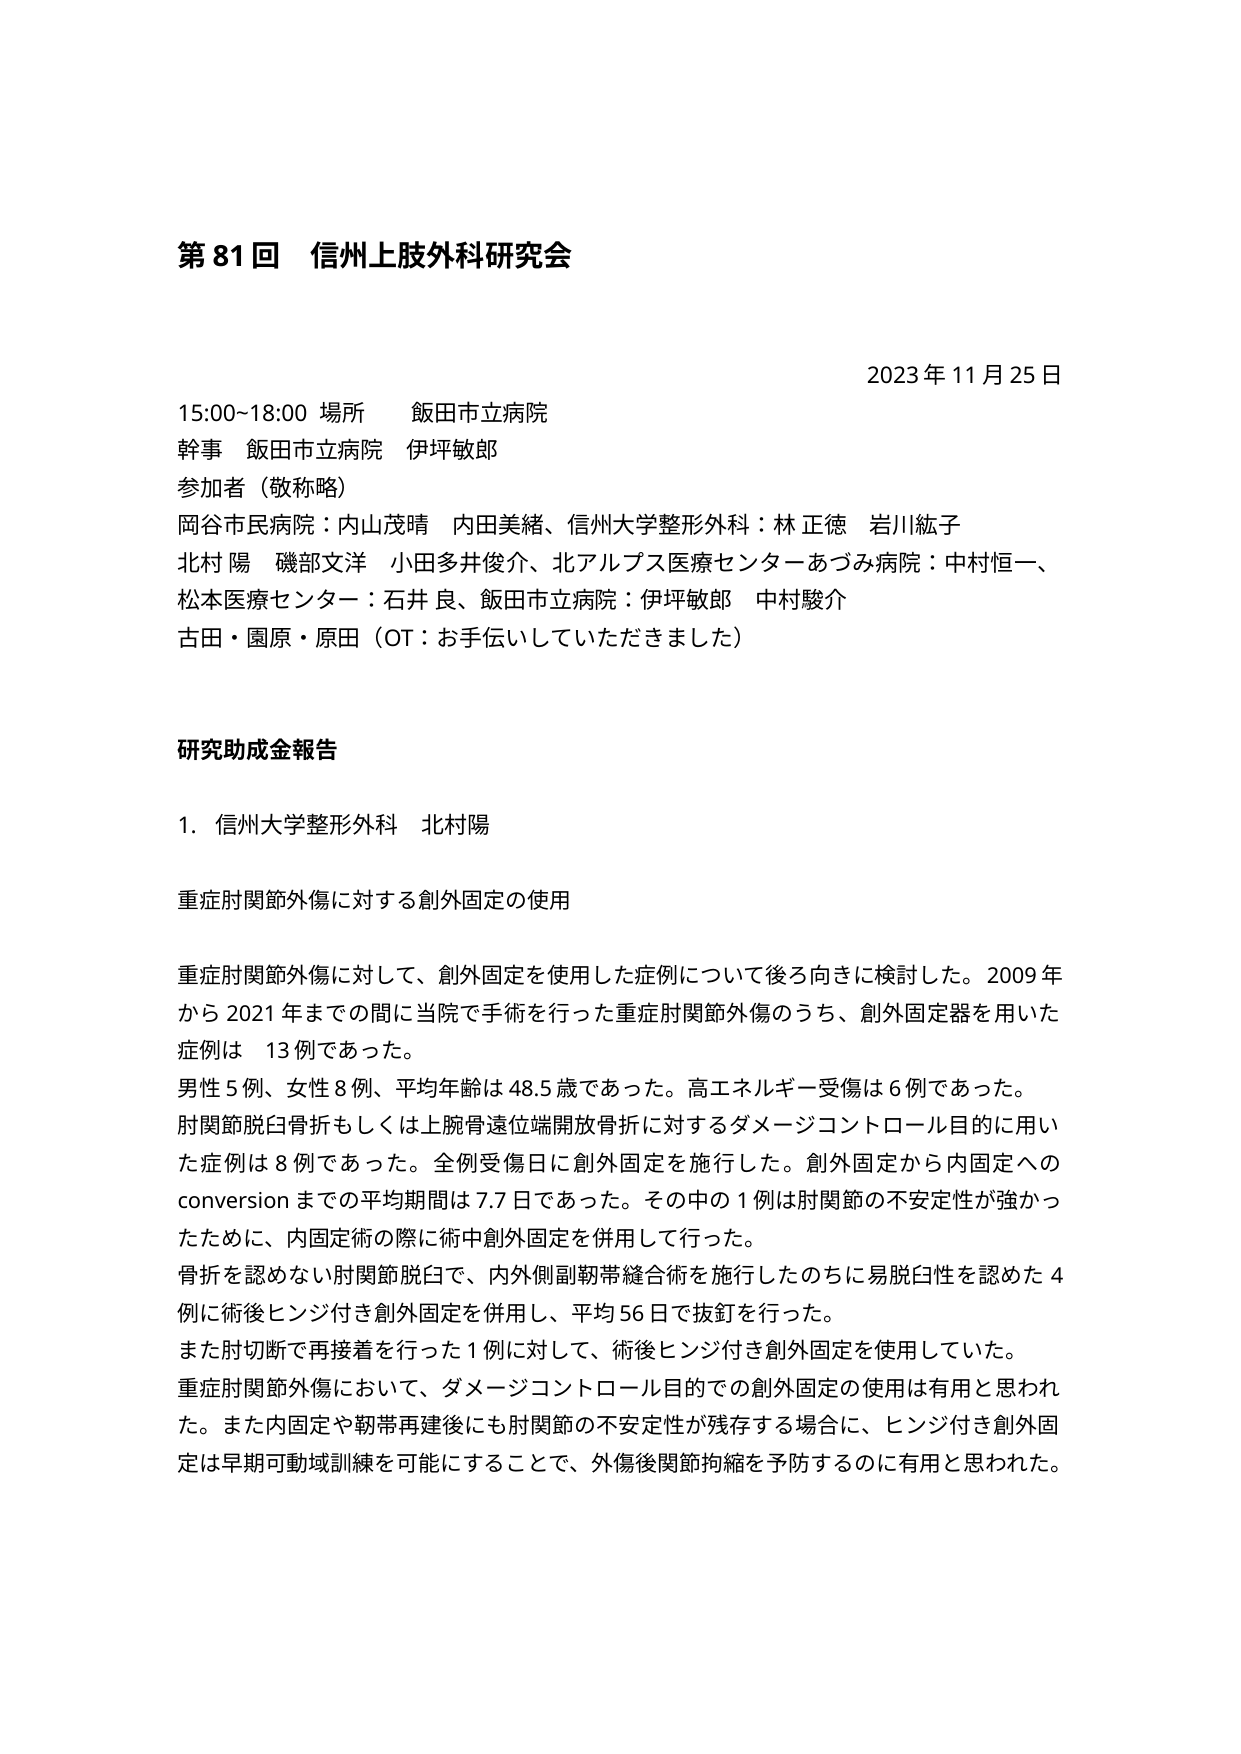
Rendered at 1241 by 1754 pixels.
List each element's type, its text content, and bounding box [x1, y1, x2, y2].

list 信州大学整形外科 北村陽 [177, 805, 1063, 843]
text 参加者（敬称略） [177, 468, 1063, 505]
text 15:00~18:00 場所 飯田市立病院 [177, 393, 1063, 430]
text 岡谷市民病院：内山茂晴 内田美緒、信州大学整形外科：林 正徳 岩川紘子 [177, 505, 1063, 543]
text 幹事 飯田市立病院 伊坪敏郎 [177, 430, 1063, 468]
text 重症肘関節外傷に対する創外固定の使用 [177, 880, 1063, 918]
text また肘切断で再接着を行った1例に対して、術後ヒンジ付き創外固定を使用していた。 [177, 1330, 1063, 1368]
text 重症肘関節外傷において、ダメージコントロール目的での創外固定の使用は有用と思われた。また内固定や靭帯再建後にも肘関節の不安定性が残存する場合に、ヒンジ付き創外固定は早期可動域訓練を可能にすることで、外傷後関節拘縮を予防するのに有用と思われた。 [177, 1368, 1063, 1480]
text 骨折を認めない肘関節脱臼で、内外側副靭帯縫合術を施行したのちに易脱臼性を認めた4例に術後ヒンジ付き創外固定を併用し、平均56日で抜釘を行った。 [177, 1255, 1063, 1330]
text 重症肘関節外傷に対して、創外固定を使用した症例について後ろ向きに検討した。2009年から2021年までの間に当院で手術を行った重症肘関節外傷のうち、創外固定器を用いた症例は 13例であった。 [177, 955, 1063, 1068]
text 北村 陽 磯部文洋 小田多井俊介、北アルプス医療センターあづみ病院：中村恒一、松本医療センター：石井 良、飯田市立病院：伊坪敏郎 中村駿介 [177, 543, 1063, 618]
text 研究助成金報告 [177, 730, 1063, 768]
text 2023年11月25日 [177, 355, 1063, 393]
text 肘関節脱臼骨折もしくは上腕骨遠位端開放骨折に対するダメージコントロール目的に用いた症例は8例であった。全例受傷日に創外固定を施行した。創外固定から内固定へのconversionまでの平均期間は7.7日であった。その中の1例は肘関節の不安定性が強かったために、内固定術の際に術中創外固定を併用して行った。 [177, 1105, 1063, 1255]
text 第81回 信州上肢外科研究会 [177, 217, 1063, 292]
text 古田・園原・原田（OT：お手伝いしていただきました） [177, 618, 1063, 655]
text 男性5例、女性8例、平均年齢は48.5歳であった。高エネルギー受傷は6例であった。 [177, 1068, 1063, 1105]
